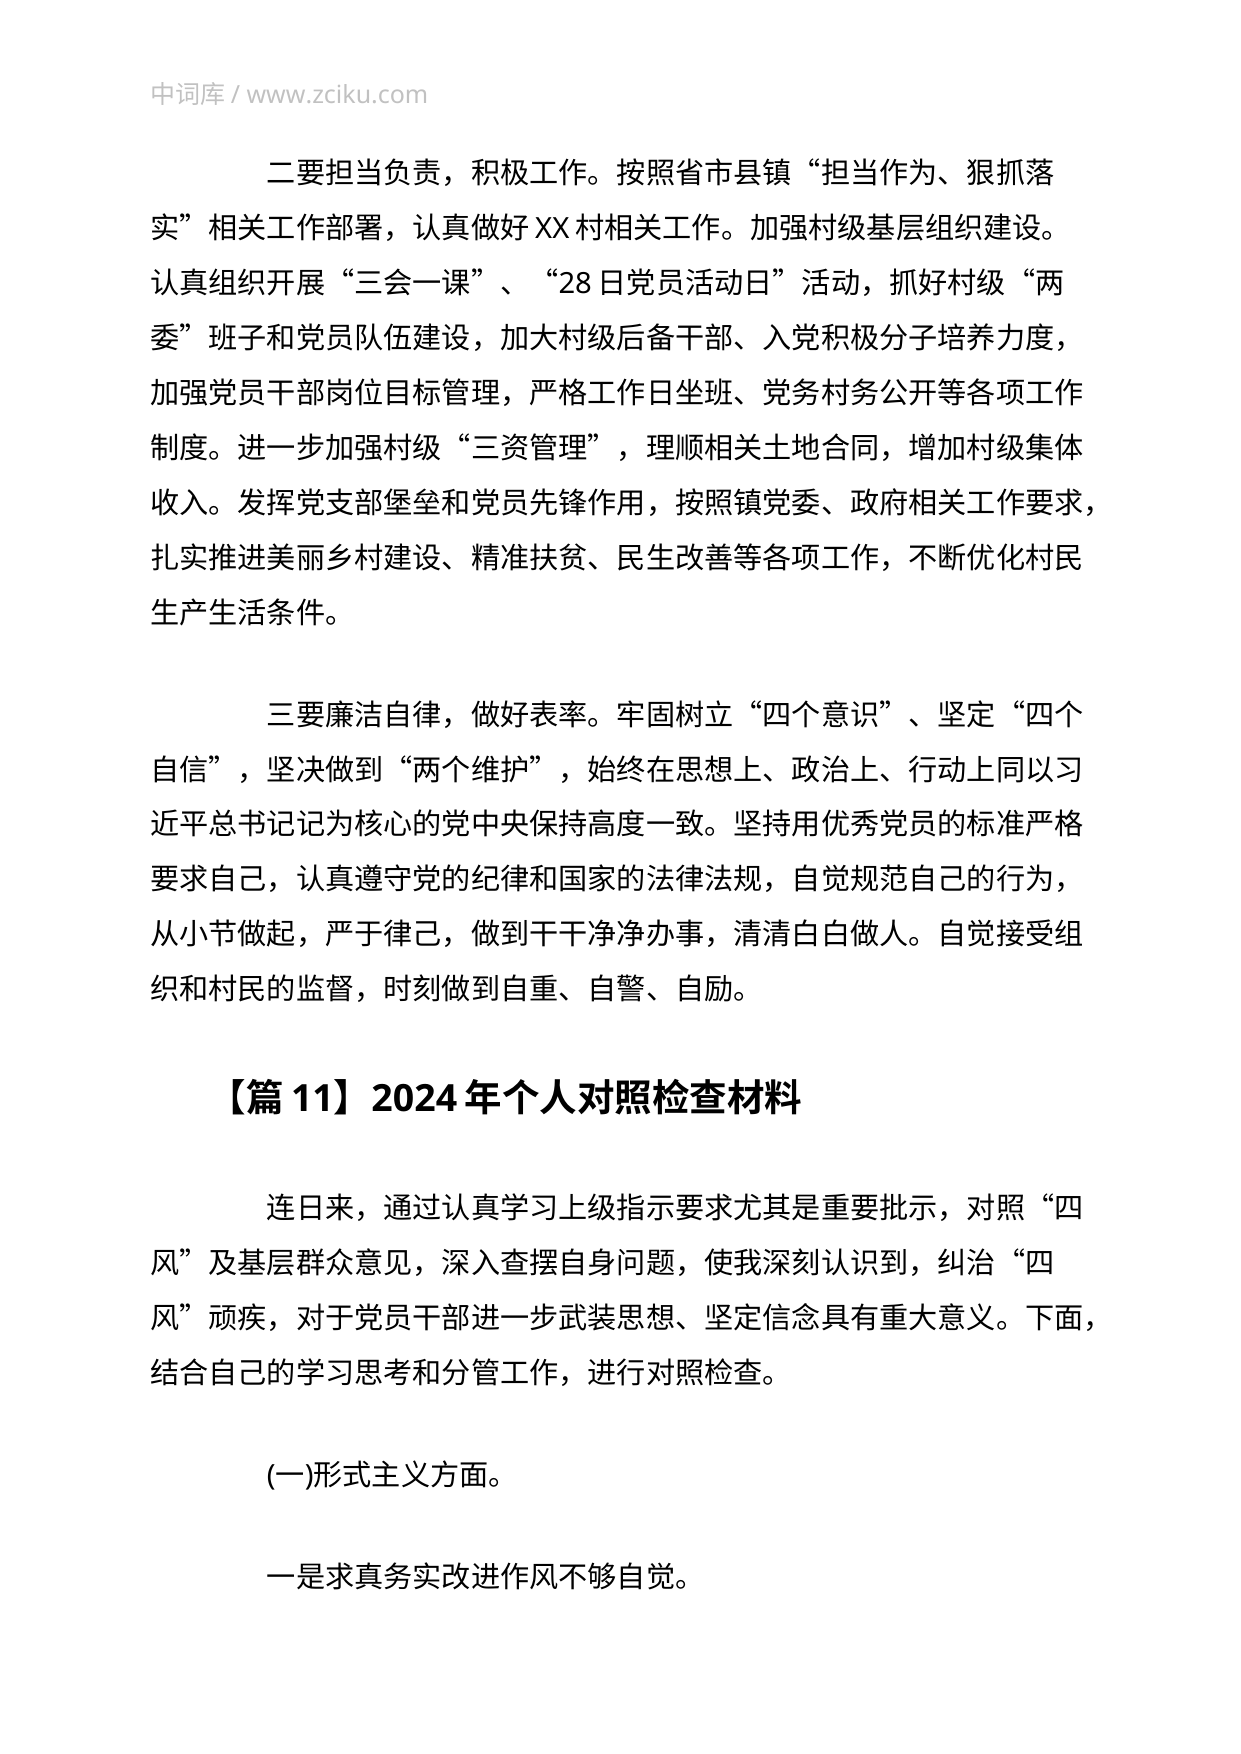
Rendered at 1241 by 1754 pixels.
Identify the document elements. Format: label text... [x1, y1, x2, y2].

text 三要廉洁自律，做好表率。牢固树立“四个意识”、坚定“四个自信”，坚决做到“两个维护”，始终在思想上、政治上、行动上同以习近平总书记记为核心的党中央保持高度一致。坚持用优秀党员的标准严格要求自己，认真遵守党的纪律和国家的法律法规，自觉规范自己的行为，从小节做起，严于律己，做到干干净净办事，清清白白做人。自觉接受组织和村民的监督，时刻做到自重、自警、自励。 [150, 691, 1090, 1008]
text 【篇11】2024年个人对照检查材料 [150, 1067, 1090, 1122]
text 一是求真务实改进作风不够自觉。 [150, 1553, 1090, 1596]
text (一)形式主义方面。 [150, 1451, 1090, 1494]
text 连日来，通过认真学习上级指示要求尤其是重要批示，对照“四风”及基层群众意见，深入查摆自身问题，使我深刻认识到，纠治“四风”顽疾，对于党员干部进一步武装思想、坚定信念具有重大意义。下面，结合自己的学习思考和分管工作，进行对照检查。 [150, 1185, 1090, 1392]
text 二要担当负责，积极工作。按照省市县镇“担当作为、狠抓落实”相关工作部署，认真做好XX村相关工作。加强村级基层组织建设。认真组织开展“三会一课”、“28日党员活动日”活动，抓好村级“两委”班子和党员队伍建设，加大村级后备干部、入党积极分子培养力度，加强党员干部岗位目标管理，严格工作日坐班、党务村务公开等各项工作制度。进一步加强村级“三资管理”，理顺相关土地合同，增加村级集体收入。发挥党支部堡垒和党员先锋作用，按照镇党委、政府相关工作要求，扎实推进美丽乡村建设、精准扶贫、民生改善等各项工作，不断优化村民生产生活条件。 [150, 150, 1090, 632]
